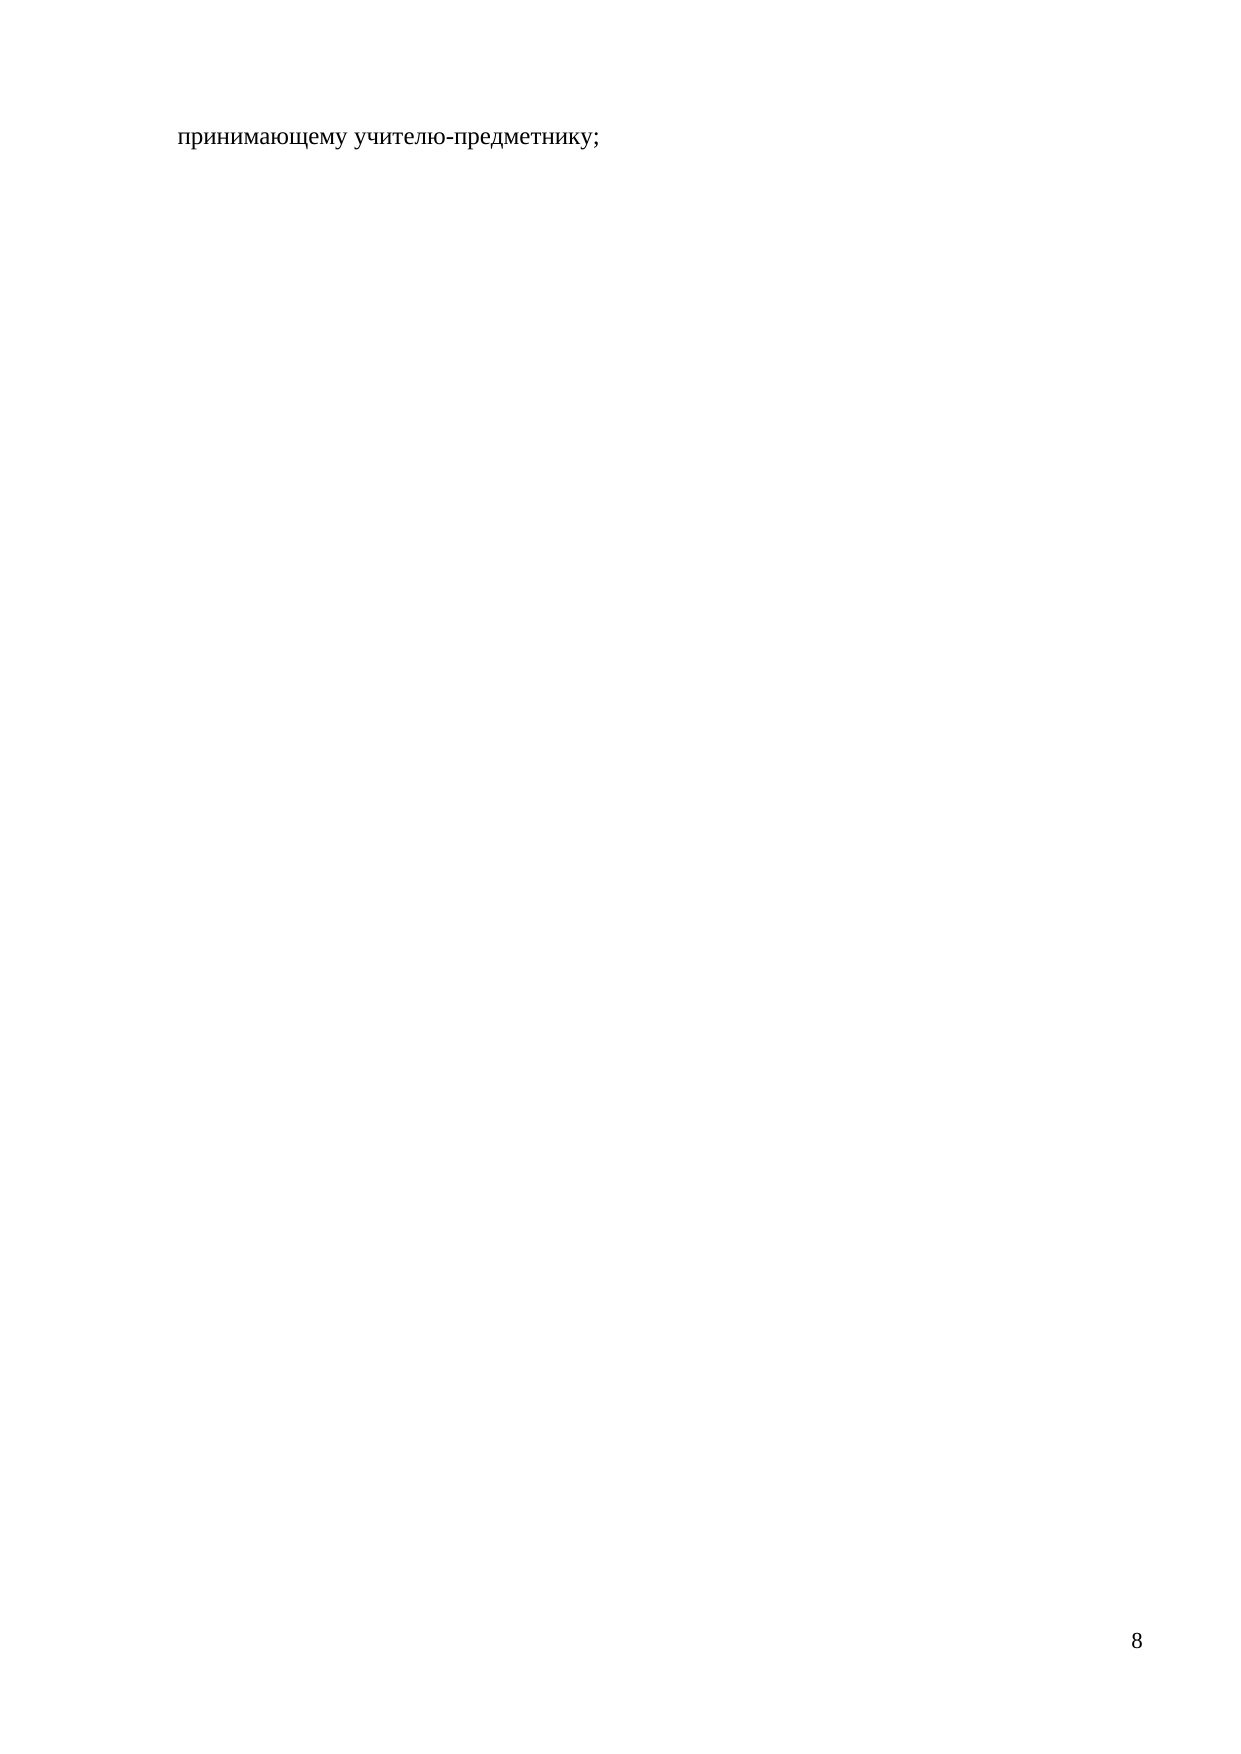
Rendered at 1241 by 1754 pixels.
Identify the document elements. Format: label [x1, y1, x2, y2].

list [177, 121, 1152, 149]
